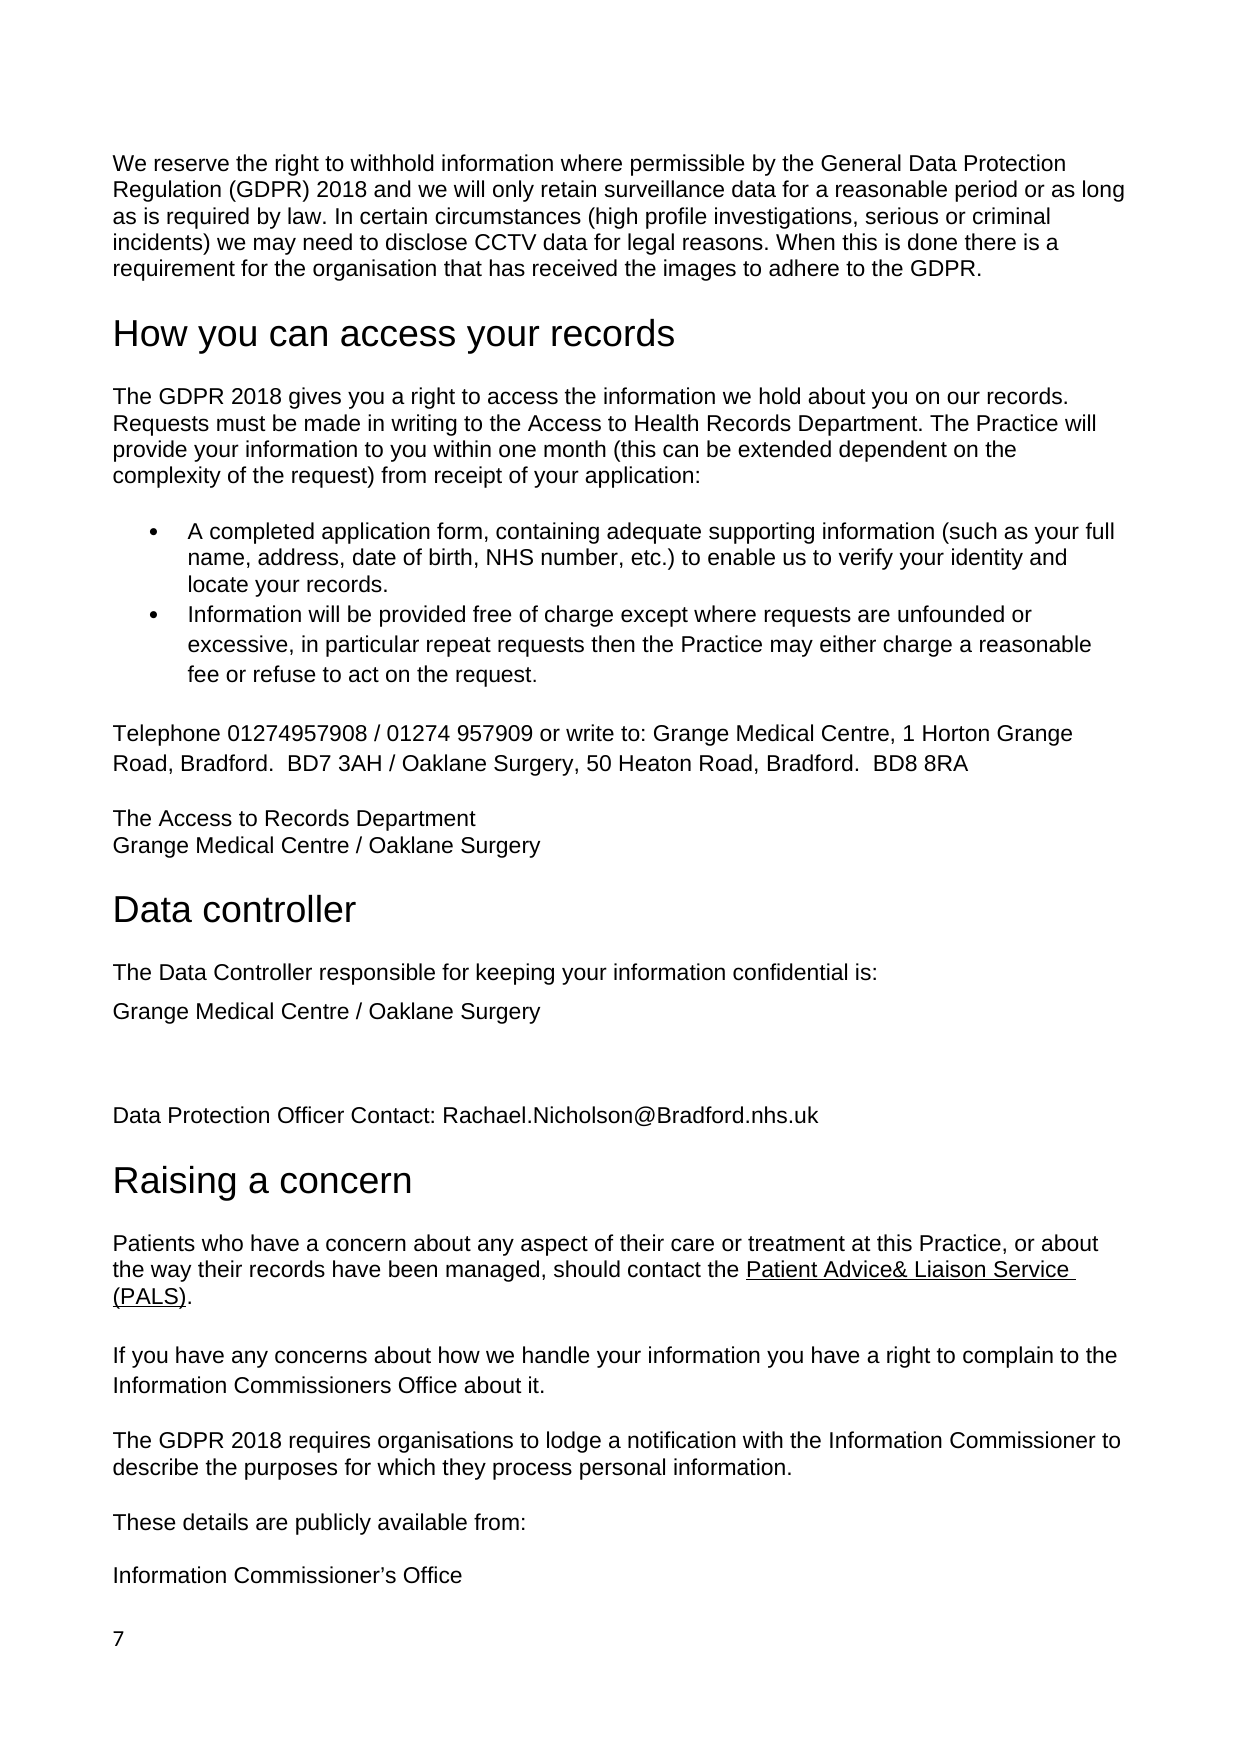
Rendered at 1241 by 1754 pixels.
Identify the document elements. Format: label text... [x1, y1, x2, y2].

text The GDPR 2018 requires organisations to lodge a notification with the Information Commissioner to describe the purposes for which they process personal information. [112, 1427, 1128, 1480]
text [112, 1509, 1128, 1588]
text Data Protection Officer Contact: Rachael.Nicholson@Bradford.nhs.uk [112, 1102, 1128, 1129]
text Grange Medical Centre / Oaklane Surgery [112, 832, 1128, 858]
text Patients who have a concern about any aspect of their care or treatment at this Practice, or about the way their records have been managed, should contact the Patient Advice& Liaison Service (PALS). [112, 1230, 1128, 1309]
text Grange Medical Centre / Oaklane Surgery [112, 998, 1128, 1024]
text Telephone 01274957908 / 01274 957909 or write to: Grange Medical Centre, 1 Horton Grange Road, Bradford. BD7 3AH / Oaklane Surgery, 50 Heaton Road, Bradford. BD8 8RA [112, 716, 1128, 776]
text The Access to Records Department [112, 805, 1128, 832]
text We reserve the right to withhold information where permissible by the General Data Protection Regulation (GDPR) 2018 and we will only retain surveillance data for a reasonable period or as long as is required by law. In certain circumstances (high profile investigations, serious or criminal incidents) we may need to disclose CCTV data for legal reasons. When this is done there is a requirement for the organisation that has received the images to adhere to the GDPR. [112, 150, 1128, 282]
text The GDPR 2018 gives you a right to access the information we hold about you on our records. Requests must be made in writing to the Access to Health Records Department. The Practice will provide your information to you within one month (this can be extended dependent on the complexity of the request) from receipt of your application: [112, 383, 1128, 489]
text The Data Controller responsible for keeping your information confidential is: [112, 959, 1128, 986]
text If you have any concerns about how we handle your information you have a right to complain to the Information Commissioners Office about it. [112, 1338, 1128, 1398]
list Information will be provided free of charge except where requests are unfounded or excessive, in particular repeat requests then the Practice may either charge a reasonable fee or refuse to act on the request. [150, 597, 1128, 687]
text Data controller [112, 887, 1128, 930]
list A completed application form, containing adequate supporting information (such as your full name, address, date of birth, NHS number, etc.) to enable us to verify your identity and locate your records. [150, 518, 1128, 597]
text How you can access your records [112, 311, 1128, 354]
text Raising a concern [112, 1158, 1128, 1201]
